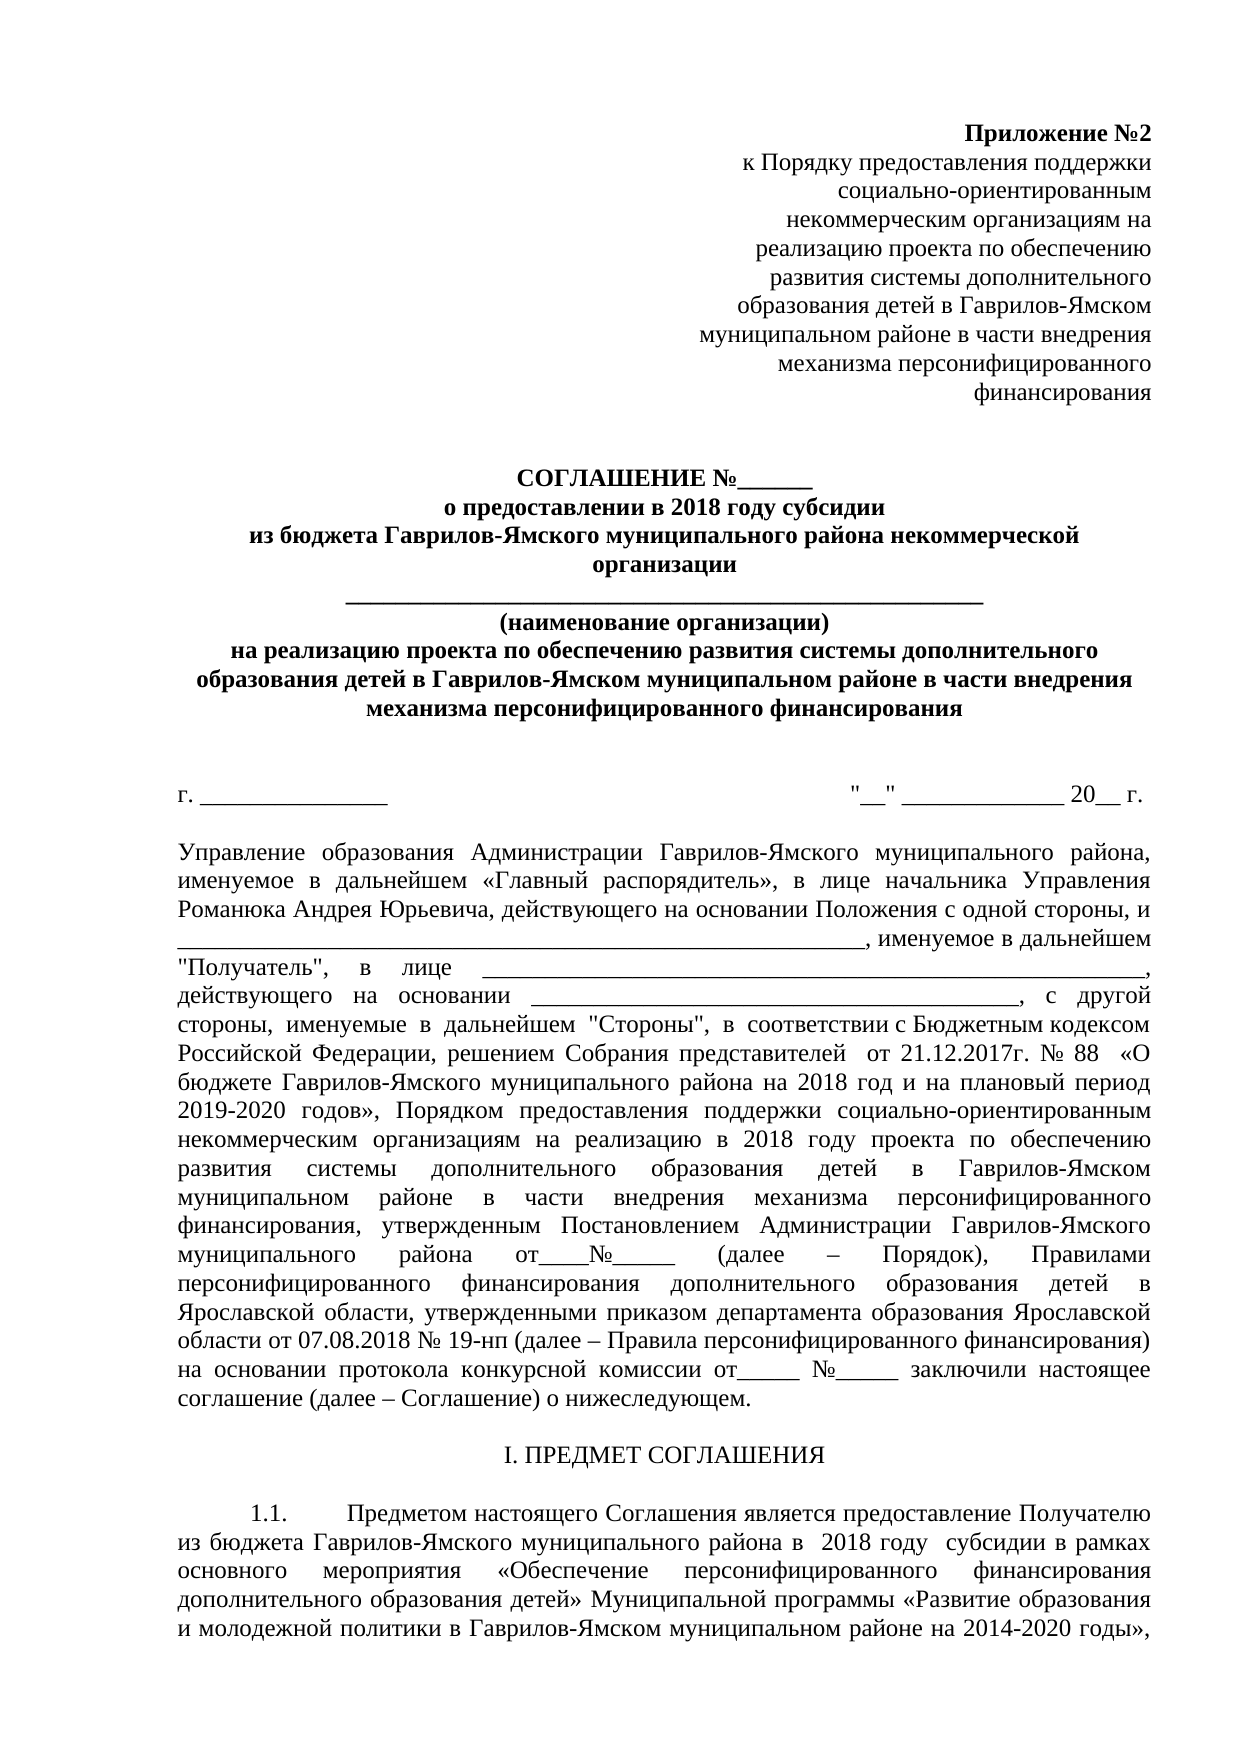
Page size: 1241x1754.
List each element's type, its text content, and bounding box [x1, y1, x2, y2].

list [177, 1498, 1152, 1642]
text I. ПРЕДМЕТ СОГЛАШЕНИЯ [177, 1441, 1152, 1469]
title из бюджета Гаврилов-Ямского муниципального района некоммерческой организации [177, 521, 1152, 578]
text г. _______________ "__" _____________ 20__ г. [177, 779, 1152, 808]
text Управление образования Администрации Гаврилов-Ямского муниципального района, именуемое в дальнейшем «Главный распорядитель», в лице начальника Управления Романюка Андрея Юрьевича, действующего на основании Положения с одной стороны, и _______________________________________________________, именуемое в дальнейшем "Получатель", в лице _____________________________________________________, действующего на основании _______________________________________, с другой стороны, именуемые в дальнейшем "Стороны", в соответствии с Бюджетным кодексом Российской Федерации, решением Собрания представителей от 21.12.2017г. № 88 «О бюджете Гаврилов-Ямского муниципального района на 2018 год и на плановый период 2019-2020 годов», Порядком предоставления поддержки социально-ориентированным некоммерческим организациям на реализацию в 2018 году проекта по обеспечению развития системы дополнительного образования детей в Гаврилов-Ямском муниципальном районе в части внедрения механизма персонифицированного финансирования, утвержденным Постановлением Администрации Гаврилов-Ямского муниципального района от____№_____ (далее – Порядок), Правилами персонифицированного финансирования дополнительного образования детей в Ярославской области, утвержденными приказом департамента образования Ярославской области от 07.08.2018 № 19-нп (далее – Правила персонифицированного финансирования) на основании протокола конкурсной комиссии от_____ №_____ заключили настоящее соглашение (далее – Соглашение) о нижеследующем. [177, 837, 1152, 1412]
title о предоставлении в 2018 году субсидии [177, 492, 1152, 521]
title СОГЛАШЕНИЕ №______ [177, 463, 1152, 492]
title на реализацию проекта по обеспечению развития системы дополнительного образования детей в Гаврилов-Ямском муниципальном районе в части внедрения механизма персонифицированного финансирования [177, 636, 1152, 722]
title ___________________________________________________ [177, 578, 1152, 607]
title (наименование организации) [177, 607, 1152, 636]
title Приложение №2 [177, 118, 1152, 147]
title к Порядку предоставления поддержки социально-ориентированным некоммерческим организациям на реализацию проекта по обеспечению развития системы дополнительного образования детей в Гаврилов-Ямском муниципальном районе в части внедрения механизма персонифицированного финансирования [679, 147, 1152, 406]
